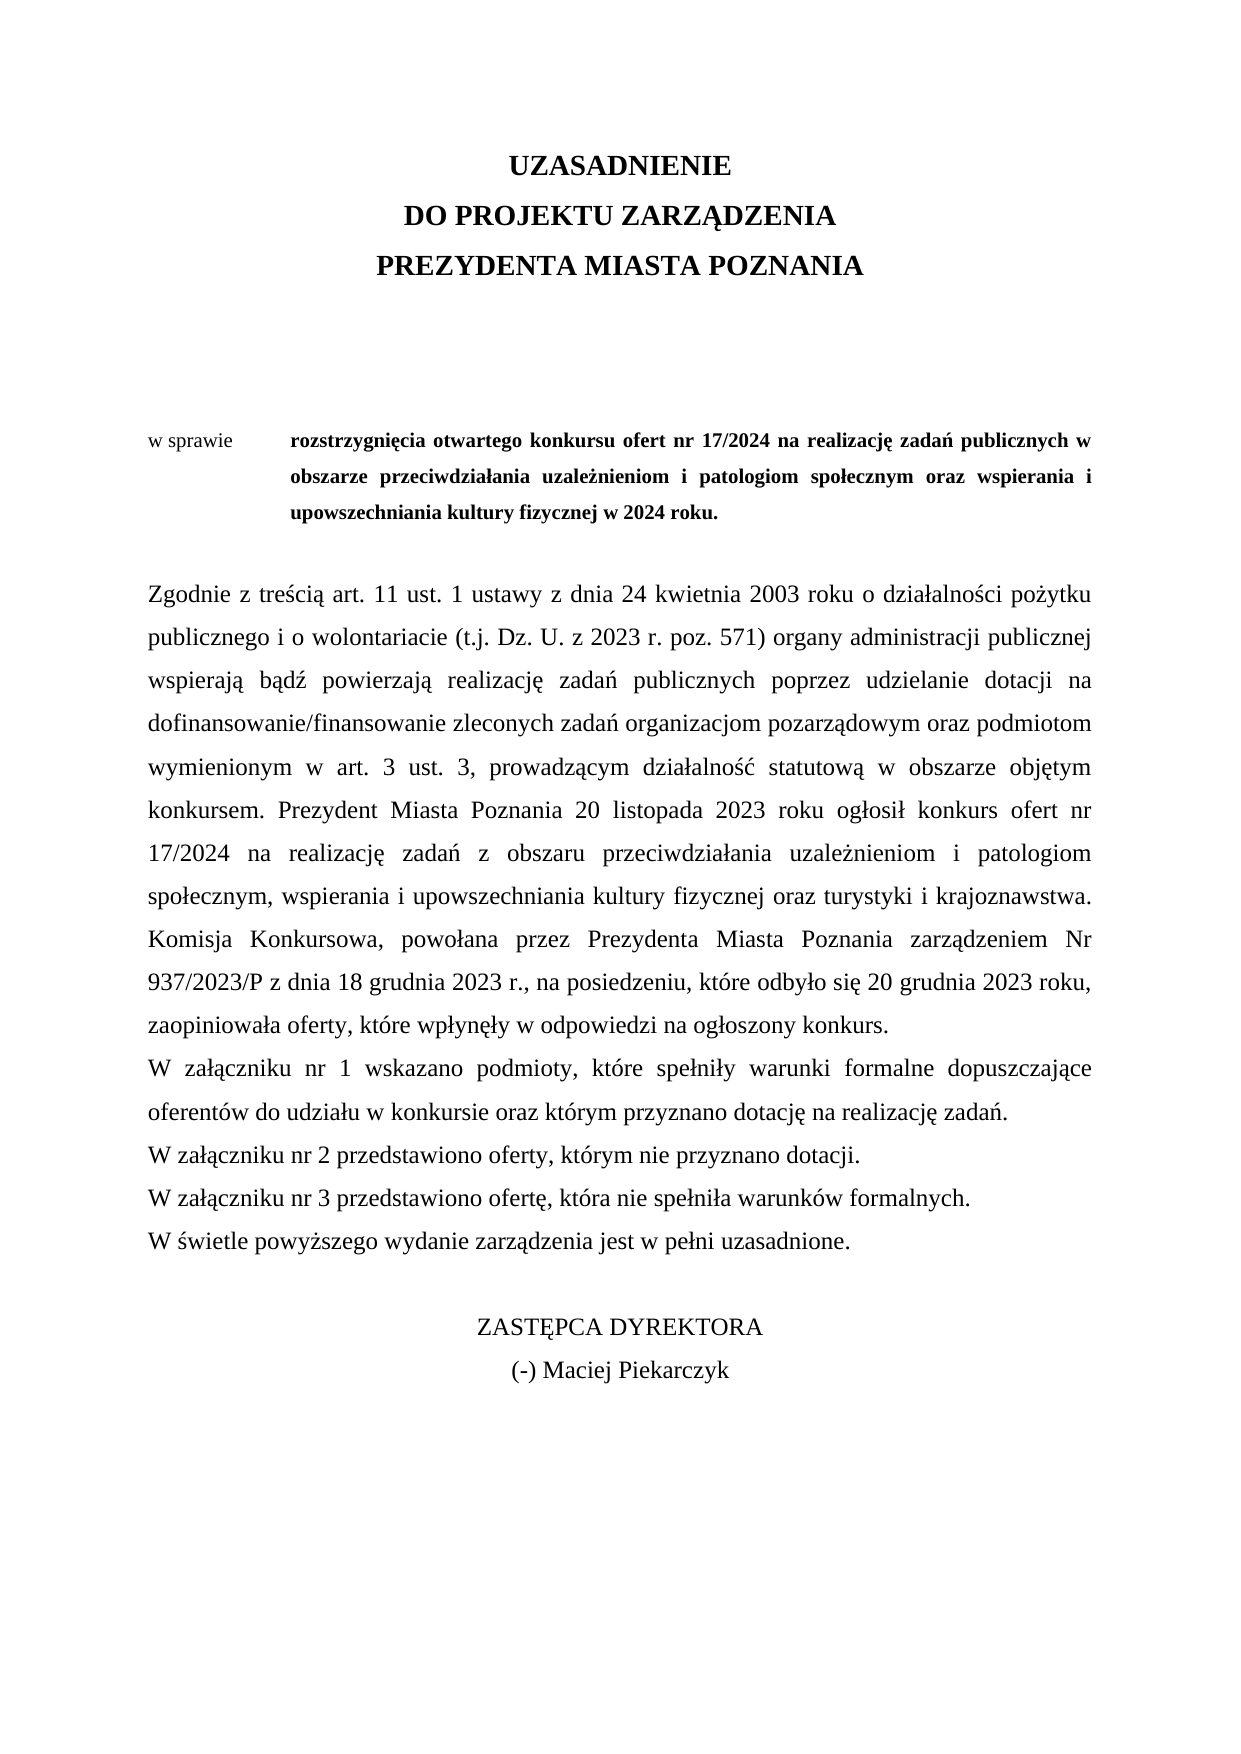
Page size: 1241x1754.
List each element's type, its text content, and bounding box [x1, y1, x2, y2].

text ZASTĘPCA DYREKTORA [148, 1312, 1093, 1341]
text W załączniku nr 2 przedstawiono oferty, którym nie przyznano dotacji. [148, 1140, 1093, 1168]
text W załączniku nr 3 przedstawiono ofertę, która nie spełniła warunków formalnych. [148, 1183, 1093, 1212]
table_header w sprawie [136, 428, 279, 536]
text W świetle powyższego wydanie zarządzenia jest w pełni uzasadnione. [148, 1226, 1093, 1255]
subtitle DO PROJEKTU ZARZĄDZENIA [148, 198, 1093, 231]
text (-) Maciej Piekarczyk [148, 1355, 1093, 1384]
subtitle PREZYDENTA MIASTA POZNANIA [148, 248, 1093, 282]
subtitle UZASADNIENIE [148, 148, 1093, 181]
text W załączniku nr 1 wskazano podmioty, które spełniły warunki formalne dopuszczające oferentów do udziału w konkursie oraz którym przyznano dotację na realizację zadań. [148, 1053, 1093, 1125]
text Zgodnie z treścią art. 11 ust. 1 ustawy z dnia 24 kwietnia 2003 roku o działalności pożytku publicznego i o wolontariacie (t.j. Dz. U. z 2023 r. poz. 571) organy administracji publicznej wspierają bądź powierzają realizację zadań publicznych poprzez udzielanie dotacji na dofinansowanie/finansowanie zleconych zadań organizacjom pozarządowym oraz podmiotom wymienionym w art. 3 ust. 3, prowadzącym działalność statutową w obszarze objętym konkursem. Prezydent Miasta Poznania 20 listopada 2023 roku ogłosił konkurs ofert nr 17/2024 na realizację zadań z obszaru przeciwdziałania uzależnieniom i patologiom społecznym, wspierania i upowszechniania kultury fizycznej oraz turystyki i krajoznawstwa. Komisja Konkursowa, powołana przez Prezydenta Miasta Poznania zarządzeniem Nr 937/2023/P z dnia 18 grudnia 2023 r., na posiedzeniu, które odbyło się 20 grudnia 2023 roku, zaopiniowała oferty, które wpłynęły w odpowiedzi na ogłoszony konkurs. [148, 579, 1093, 1039]
table_header rozstrzygnięcia otwartego konkursu ofert nr 17/2024 na realizację zadań publicznych w obszarze przeciwdziałania uzależnieniom i patologiom społecznym oraz wspierania i upowszechniania kultury fizycznej w 2024 roku. [279, 428, 1104, 536]
